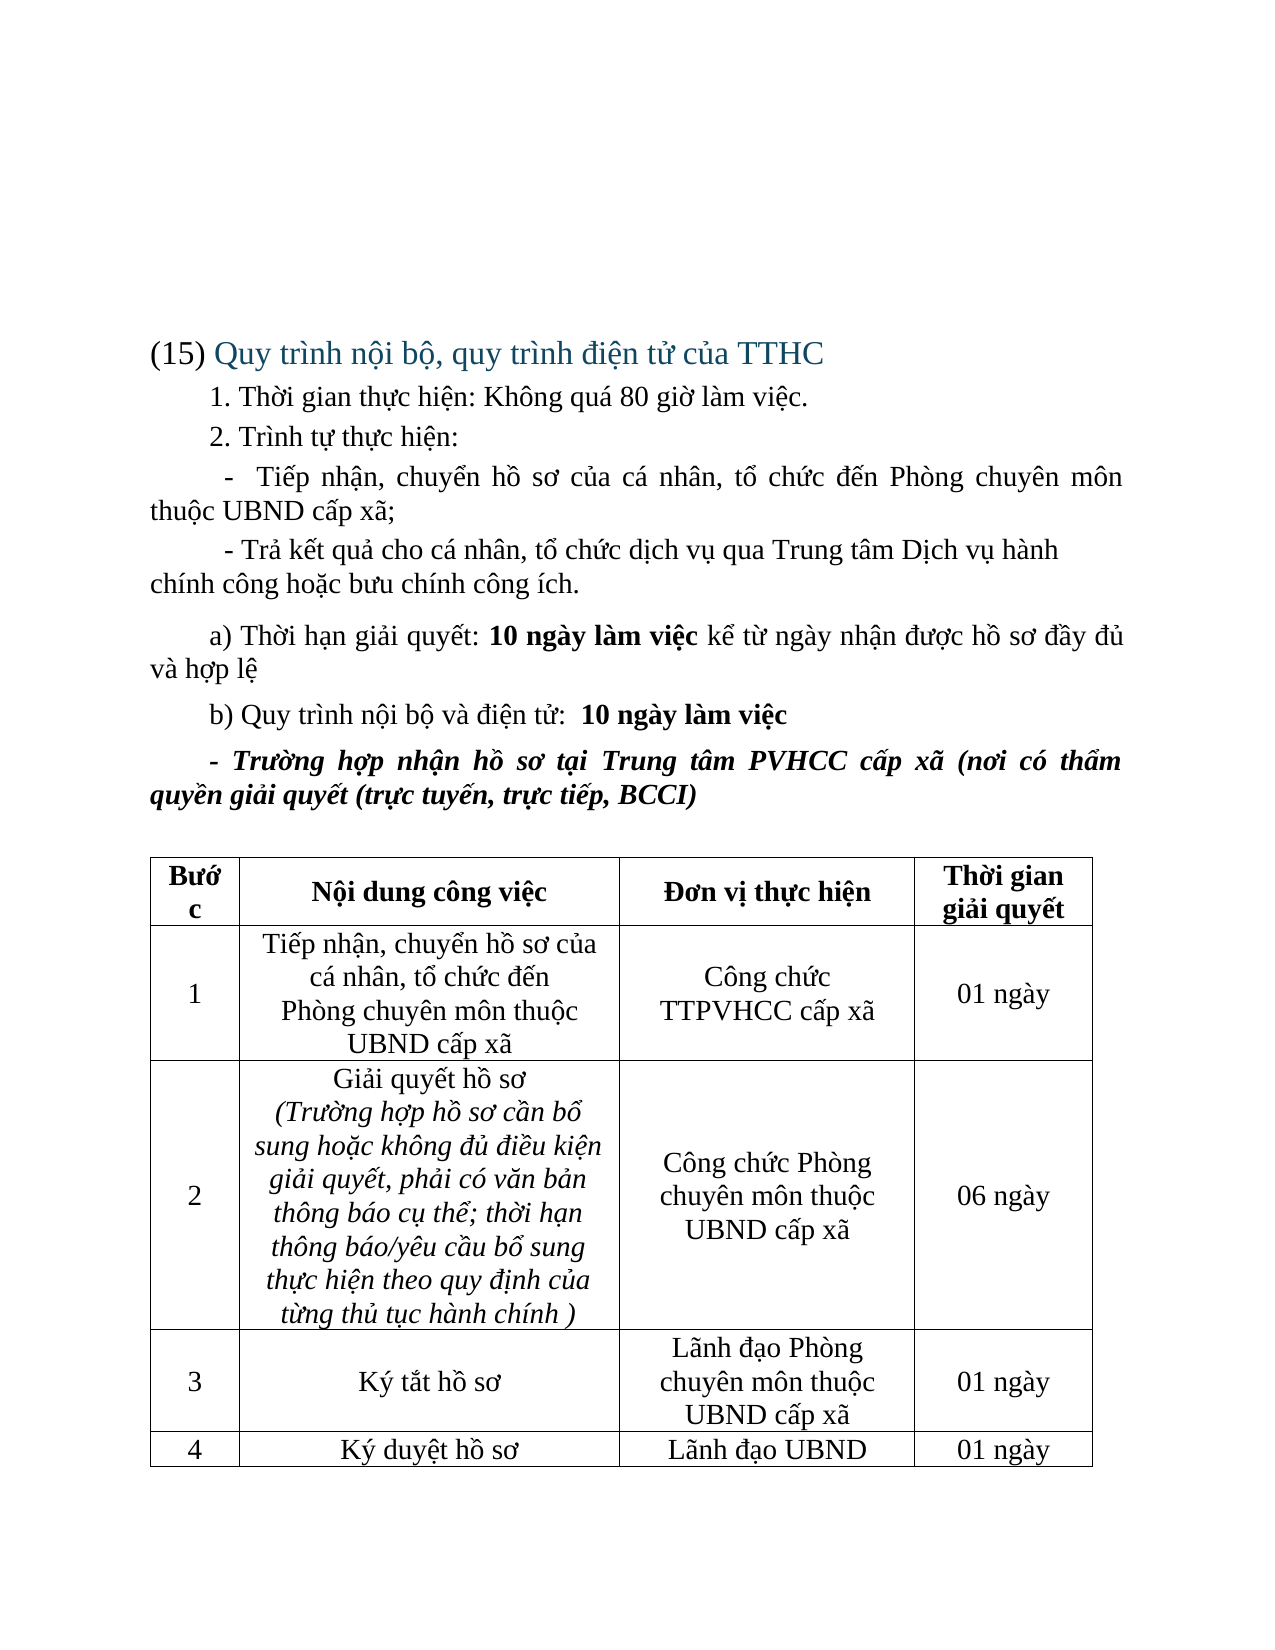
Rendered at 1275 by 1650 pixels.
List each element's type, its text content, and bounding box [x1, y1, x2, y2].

table_cell Công chức TTPVHCC cấp xã [620, 926, 914, 1060]
table_cell 01 ngày [915, 1330, 1092, 1431]
text 2. Trình tự thực hiện: [150, 419, 1125, 453]
table_cell 01 ngày [915, 926, 1092, 1060]
text - Tiếp nhận, chuyển hồ sơ của cá nhân, tổ chức đến Phòng chuyên môn thuộc UBND cấp xã; [150, 459, 1125, 526]
table_cell Giải quyết hồ sơ (Trường hợp hồ sơ cần bổ sung hoặc không đủ điều kiện giải quyết, phải có văn bản thông báo cụ thể; thời hạn thông báo/yêu cầu bổ sung thực hiện theo quy định của từng thủ tục hành chính ) [240, 1061, 619, 1329]
table_cell 3 [151, 1330, 239, 1431]
text - Trường hợp nhận hồ sơ tại Trung tâm PVHCC cấp xã (nơi có thẩm quyền giải quyết (trực tuyến, trực tiếp, BCCI) [150, 743, 1125, 811]
table_cell Tiếp nhận, chuyển hồ sơ của cá nhân, tổ chức đến Phòng chuyên môn thuộc UBND cấp xã [240, 926, 619, 1060]
text - Trả kết quả cho cá nhân, tổ chức dịch vụ qua Trung tâm Dịch vụ hành chính công hoặc bưu chính công ích. [150, 532, 1125, 599]
table_cell 06 ngày [915, 1061, 1092, 1329]
text 1. Thời gian thực hiện: Không quá 80 giờ làm việc. [150, 379, 1125, 413]
table_cell Ký tắt hồ sơ [240, 1330, 619, 1431]
table_cell Công chức Phòng chuyên môn thuộc UBND cấp xã [620, 1061, 914, 1329]
table_cell 4 [151, 1432, 239, 1466]
table_header Bước [151, 858, 239, 925]
text b) Quy trình nội bộ và điện tử: 10 ngày làm việc [150, 697, 1125, 731]
table_header Đơn vị thực hiện [620, 858, 914, 925]
table_cell 2 [151, 1061, 239, 1329]
subtitle (15) Quy trình nội bộ, quy trình điện tử của TTHC [150, 333, 1125, 371]
table_cell 1 [151, 926, 239, 1060]
table_cell Ký duyệt hồ sơ [240, 1432, 619, 1466]
table_cell 01 ngày [915, 1432, 1092, 1466]
text a) Thời hạn giải quyết: 10 ngày làm việc kể từ ngày nhận được hồ sơ đầy đủ và hợp lệ [150, 618, 1125, 685]
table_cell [620, 1432, 914, 1466]
table_cell Lãnh đạo Phòng chuyên môn thuộc UBND cấp xã [620, 1330, 914, 1431]
table_header Thời gian giải quyết [915, 858, 1092, 925]
table_header Nội dung công việc [240, 858, 619, 925]
